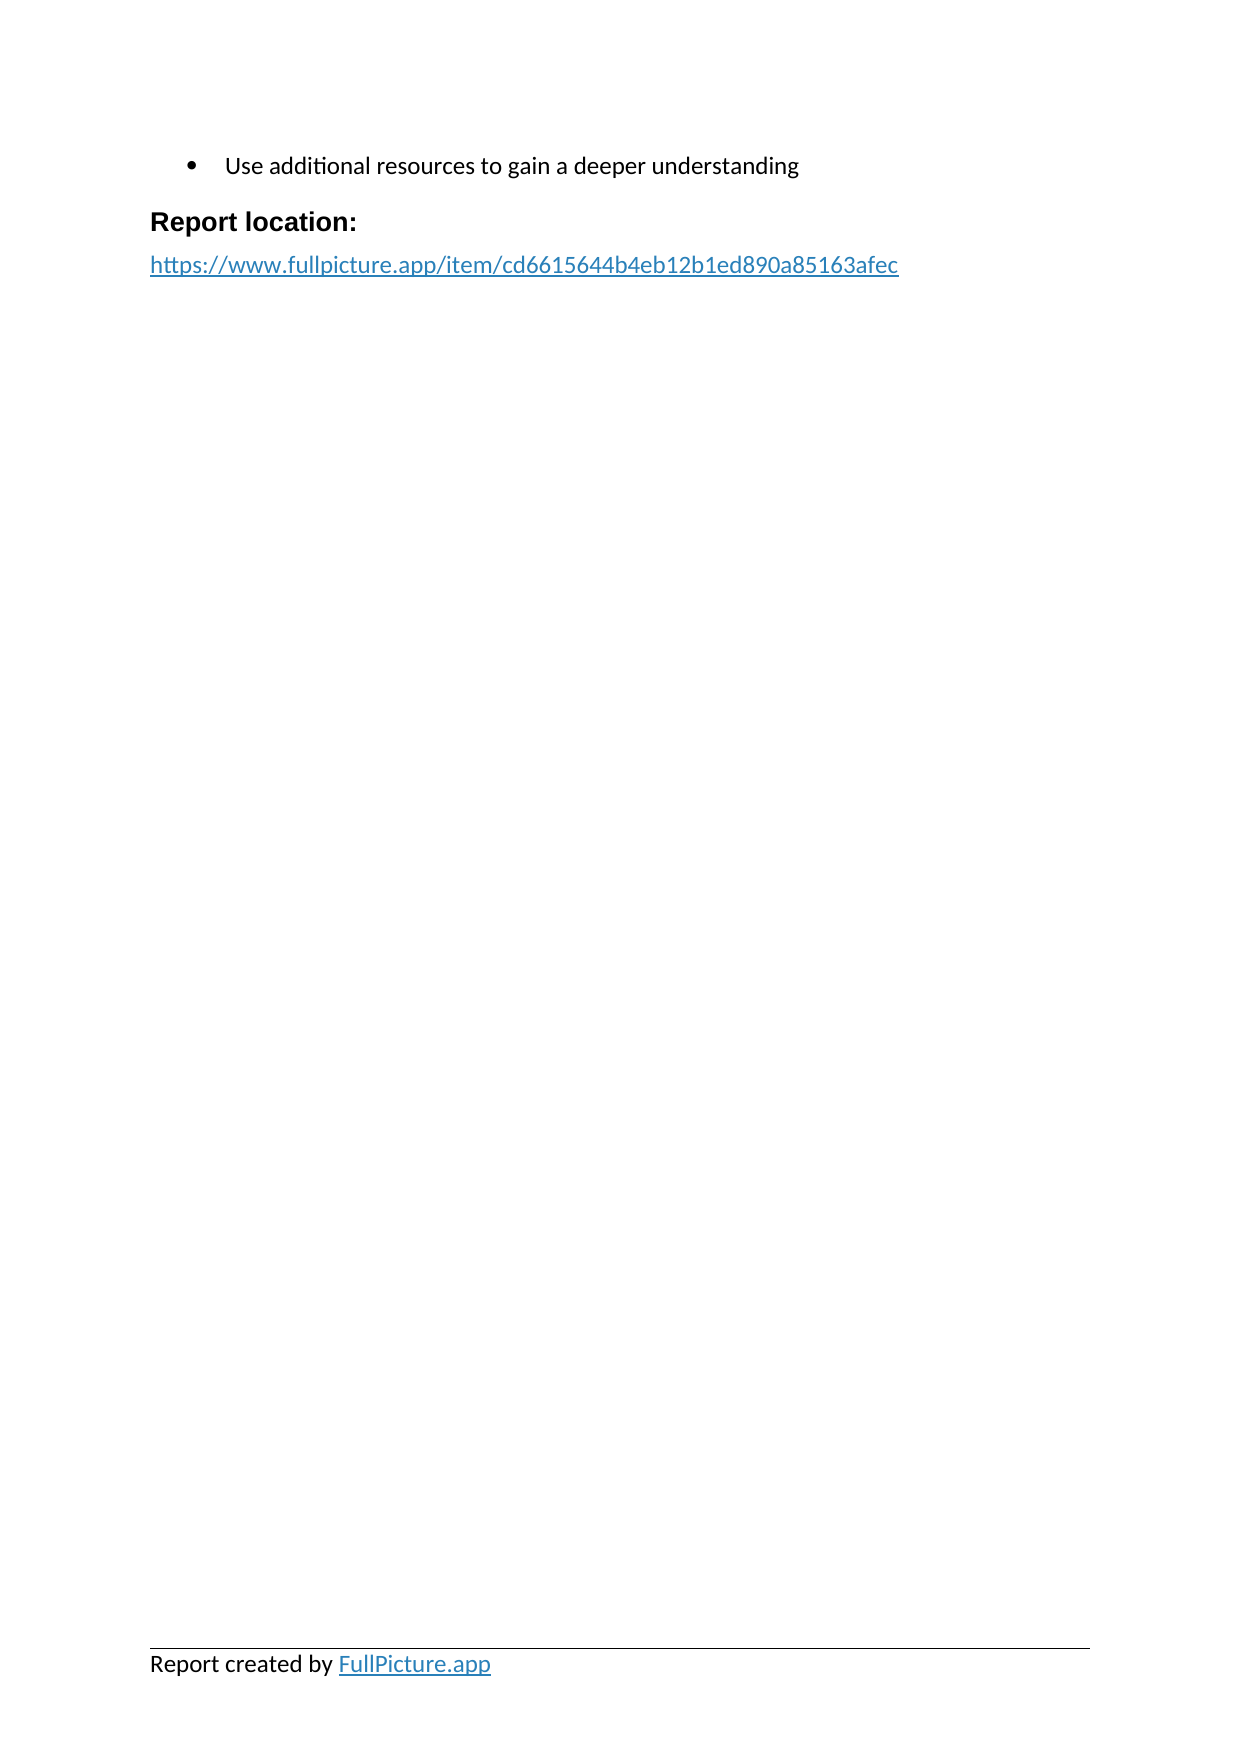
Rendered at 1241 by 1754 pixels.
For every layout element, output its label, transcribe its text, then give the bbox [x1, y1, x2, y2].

list Use additional resources to gain a deeper understanding [187, 150, 1090, 181]
text https://www.fullpicture.app/item/cd6615644b4eb12b1ed890a85163afec [150, 249, 1090, 280]
subtitle Report location: [150, 206, 1090, 237]
